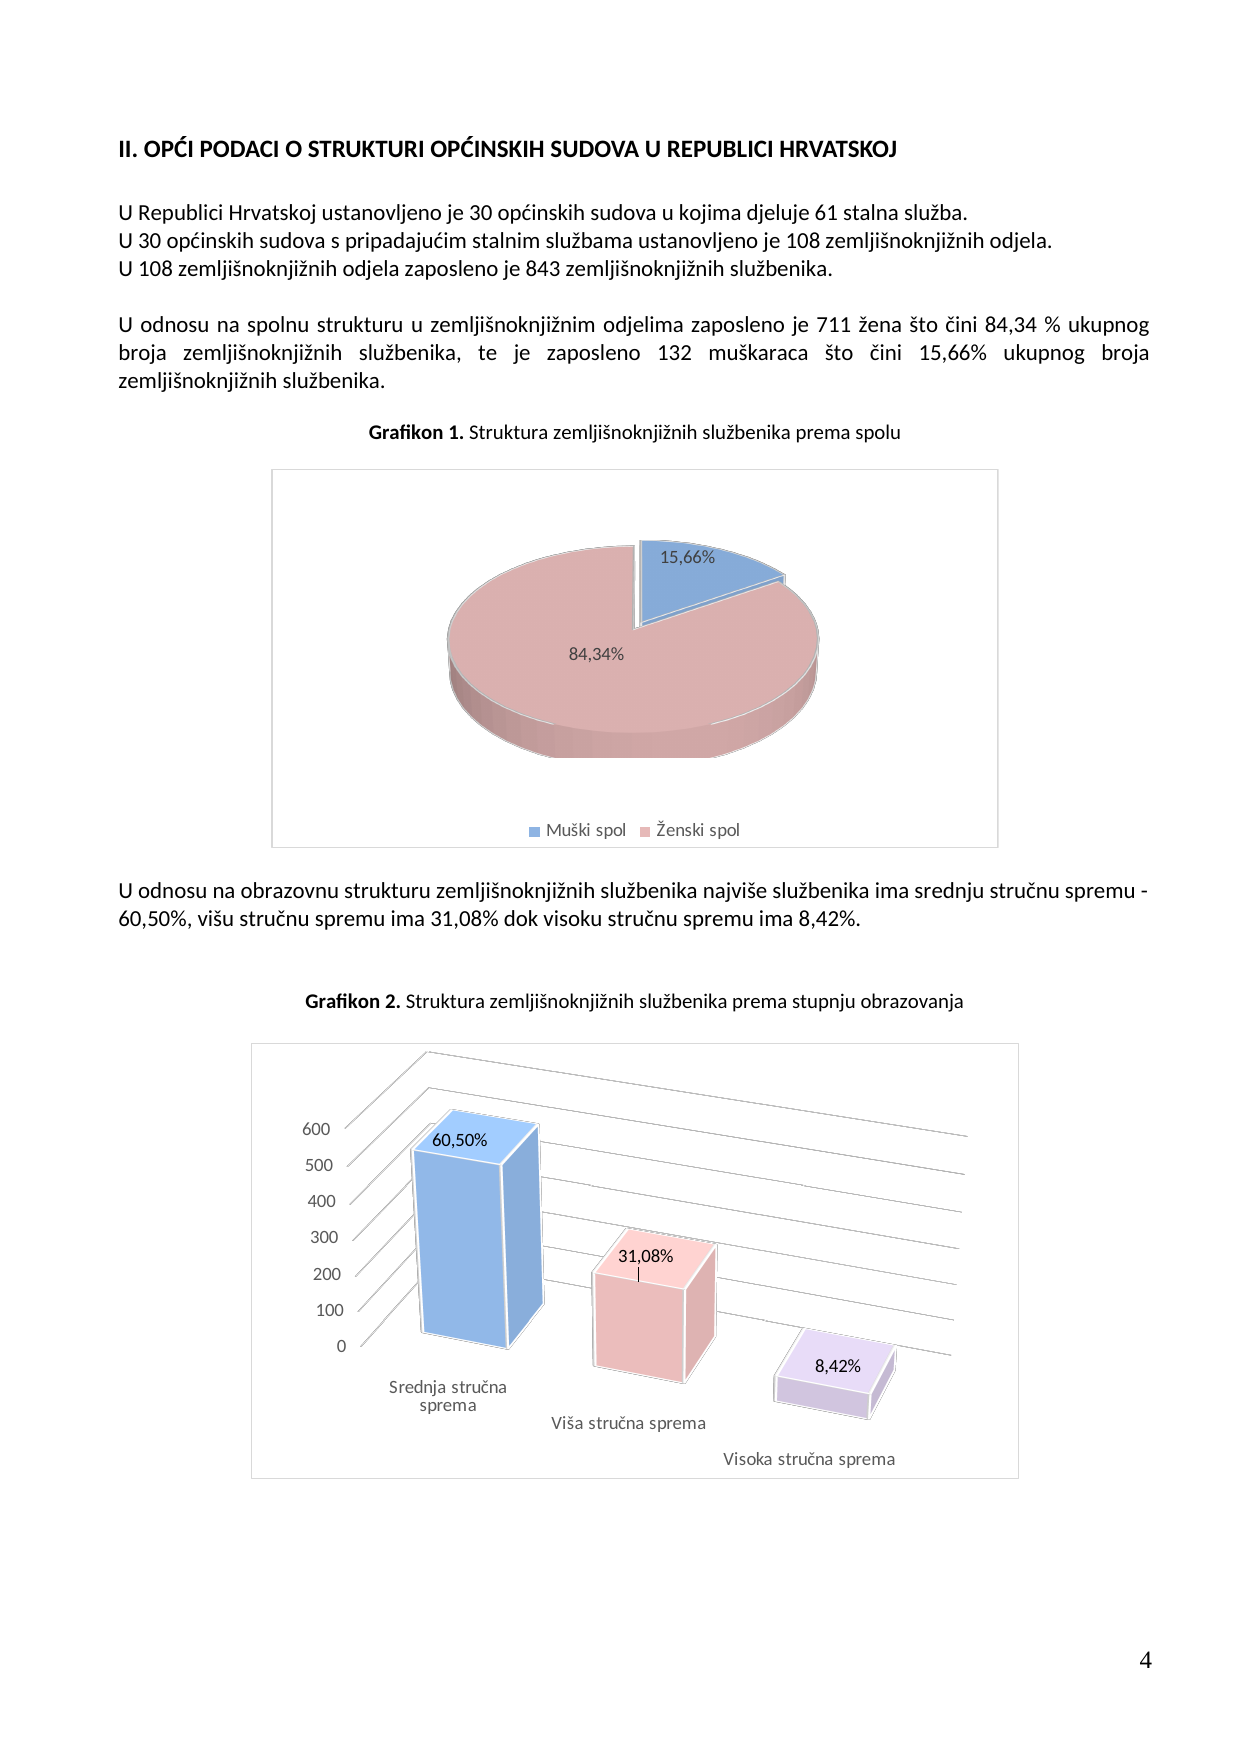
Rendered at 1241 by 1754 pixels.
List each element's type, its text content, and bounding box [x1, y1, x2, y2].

text U Republici Hrvatskoj ustanovljeno je 30 općinskih sudova u kojima djeluje 61 stalna služba. [118, 198, 1152, 226]
subtitle II. OPĆI PODACI O STRUKTURI OPĆINSKIH SUDOVA U REPUBLICI HRVATSKOJ [118, 133, 1152, 163]
text Grafikon 1. Struktura zemljišnoknjižnih službenika prema spolu [118, 419, 1152, 445]
text Grafikon 2. Struktura zemljišnoknjižnih službenika prema stupnju obrazovanja [118, 988, 1152, 1014]
text U 30 općinskih sudova s pripadajućim stalnim službama ustanovljeno je 108 zemljišnoknjižnih odjela. [118, 226, 1152, 254]
text U odnosu na spolnu strukturu u zemljišnoknjižnim odjelima zaposleno je 711 žena što čini 84,34 % ukupnog broja zemljišnoknjižnih službenika, te je zaposleno 132 muškaraca što čini 15,66% ukupnog broja zemljišnoknjižnih službenika. [118, 310, 1152, 394]
text U odnosu na obrazovnu strukturu zemljišnoknjižnih službenika najviše službenika ima srednju stručnu spremu - 60,50%, višu stručnu spremu ima 31,08% dok visoku stručnu spremu ima 8,42%. [118, 876, 1152, 932]
text U 108 zemljišnoknjižnih odjela zaposleno je 843 zemljišnoknjižnih službenika. [118, 254, 1152, 282]
